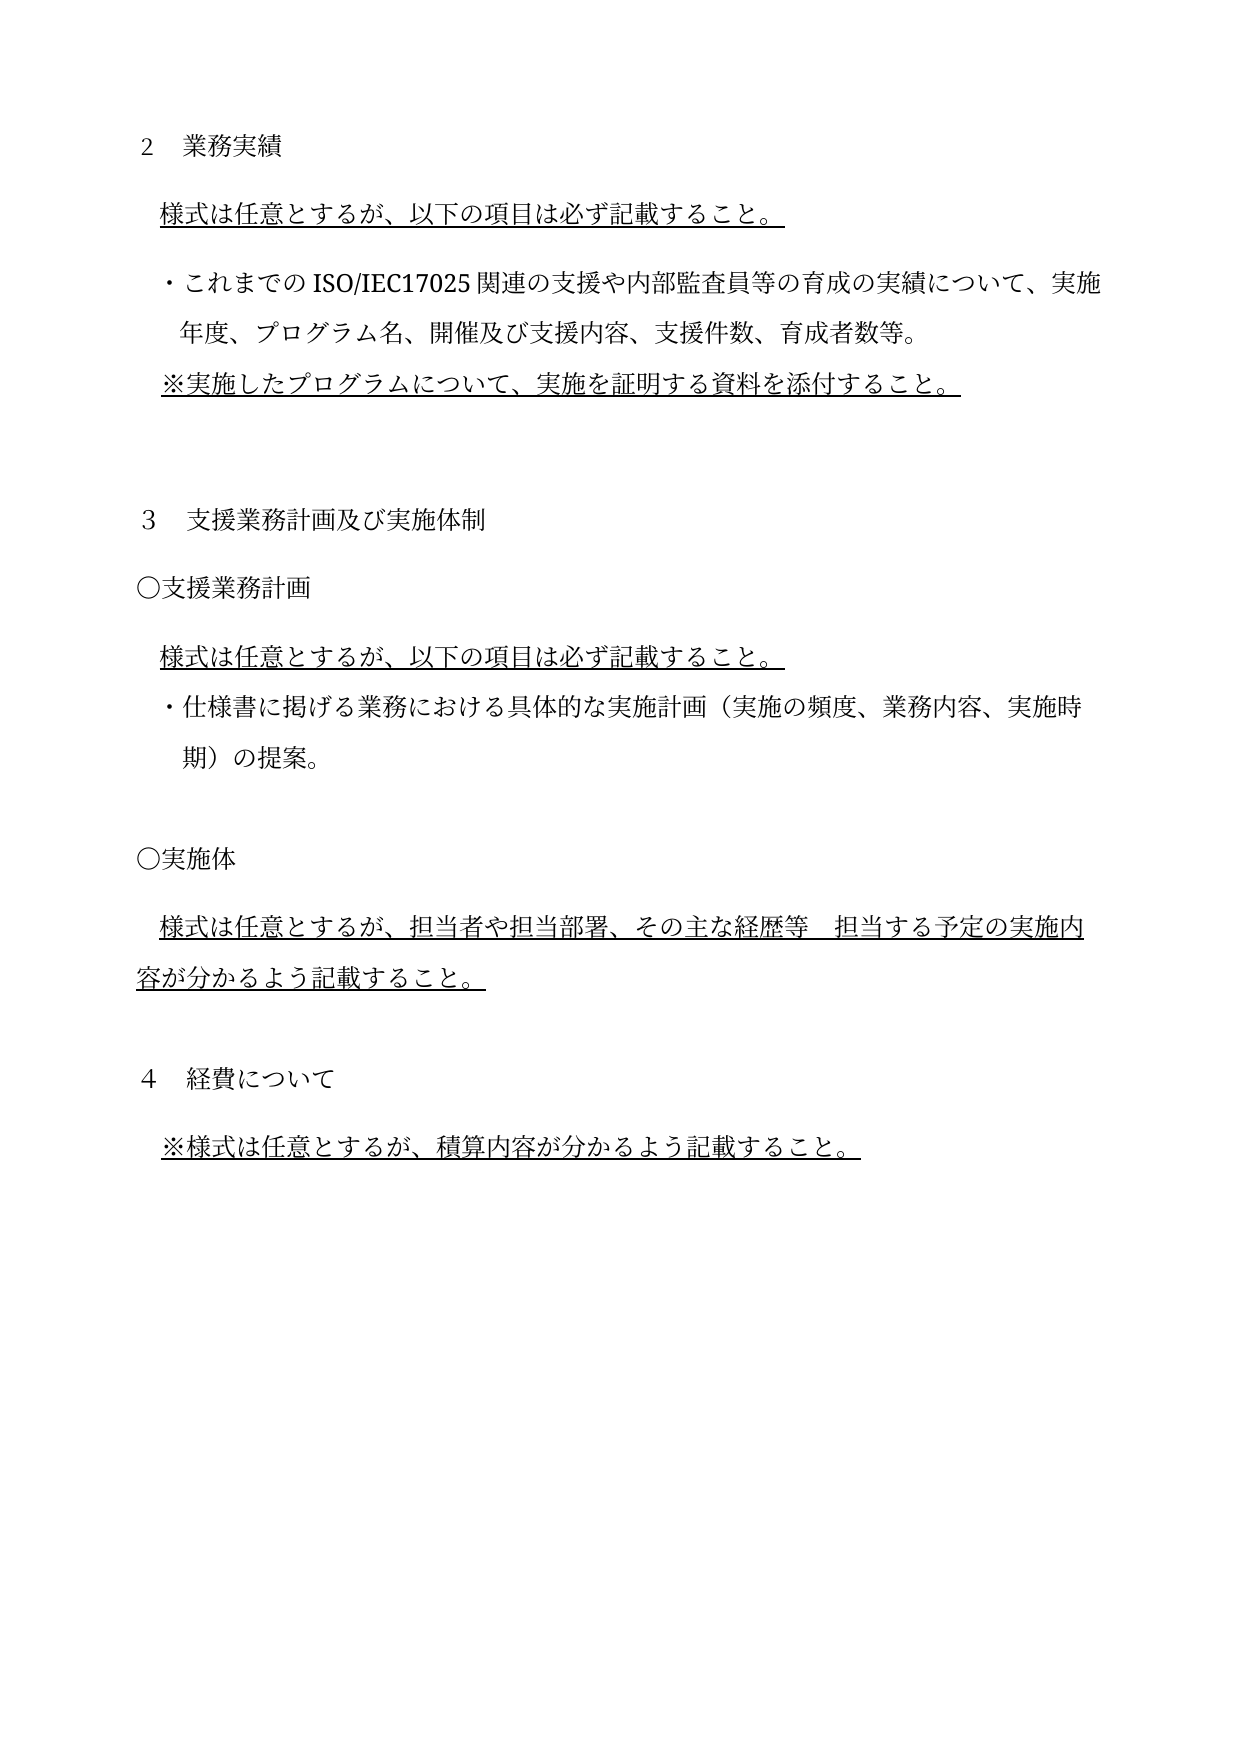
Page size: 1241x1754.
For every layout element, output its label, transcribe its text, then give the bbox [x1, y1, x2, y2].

text 様式は任意とするが、担当者や担当部署、その主な経歴等 担当する予定の実施内容が分かるよう記載すること。 [136, 900, 1104, 1001]
text 〇支援業務計画 [136, 561, 1104, 612]
text ※実施したプログラムについて、実施を証明する資料を添付すること。 [136, 357, 1104, 408]
text 年度、プログラム名、開催及び支援内容、支援件数、育成者数等。 [179, 307, 1104, 357]
text ４ 経費について [136, 1052, 1104, 1102]
text 様式は任意とするが、以下の項目は必ず記載すること。 [136, 630, 1104, 680]
text ２ 業務実績 [136, 119, 1104, 170]
text ・これまでのISO/IEC17025関連の支援や内部監査員等の育成の実績について、実施 [158, 256, 1104, 307]
text ・仕様書に掲げる業務における具体的な実施計画（実施の頻度、業務内容、実施時期）の提案。 [158, 680, 1104, 781]
text ３ 支援業務計画及び実施体制 [136, 493, 1104, 543]
text ※様式は任意とするが、積算内容が分かるよう記載すること。 [136, 1120, 1104, 1171]
text 〇実施体 [136, 832, 1104, 882]
text 様式は任意とするが、以下の項目は必ず記載すること。 [136, 188, 1104, 238]
